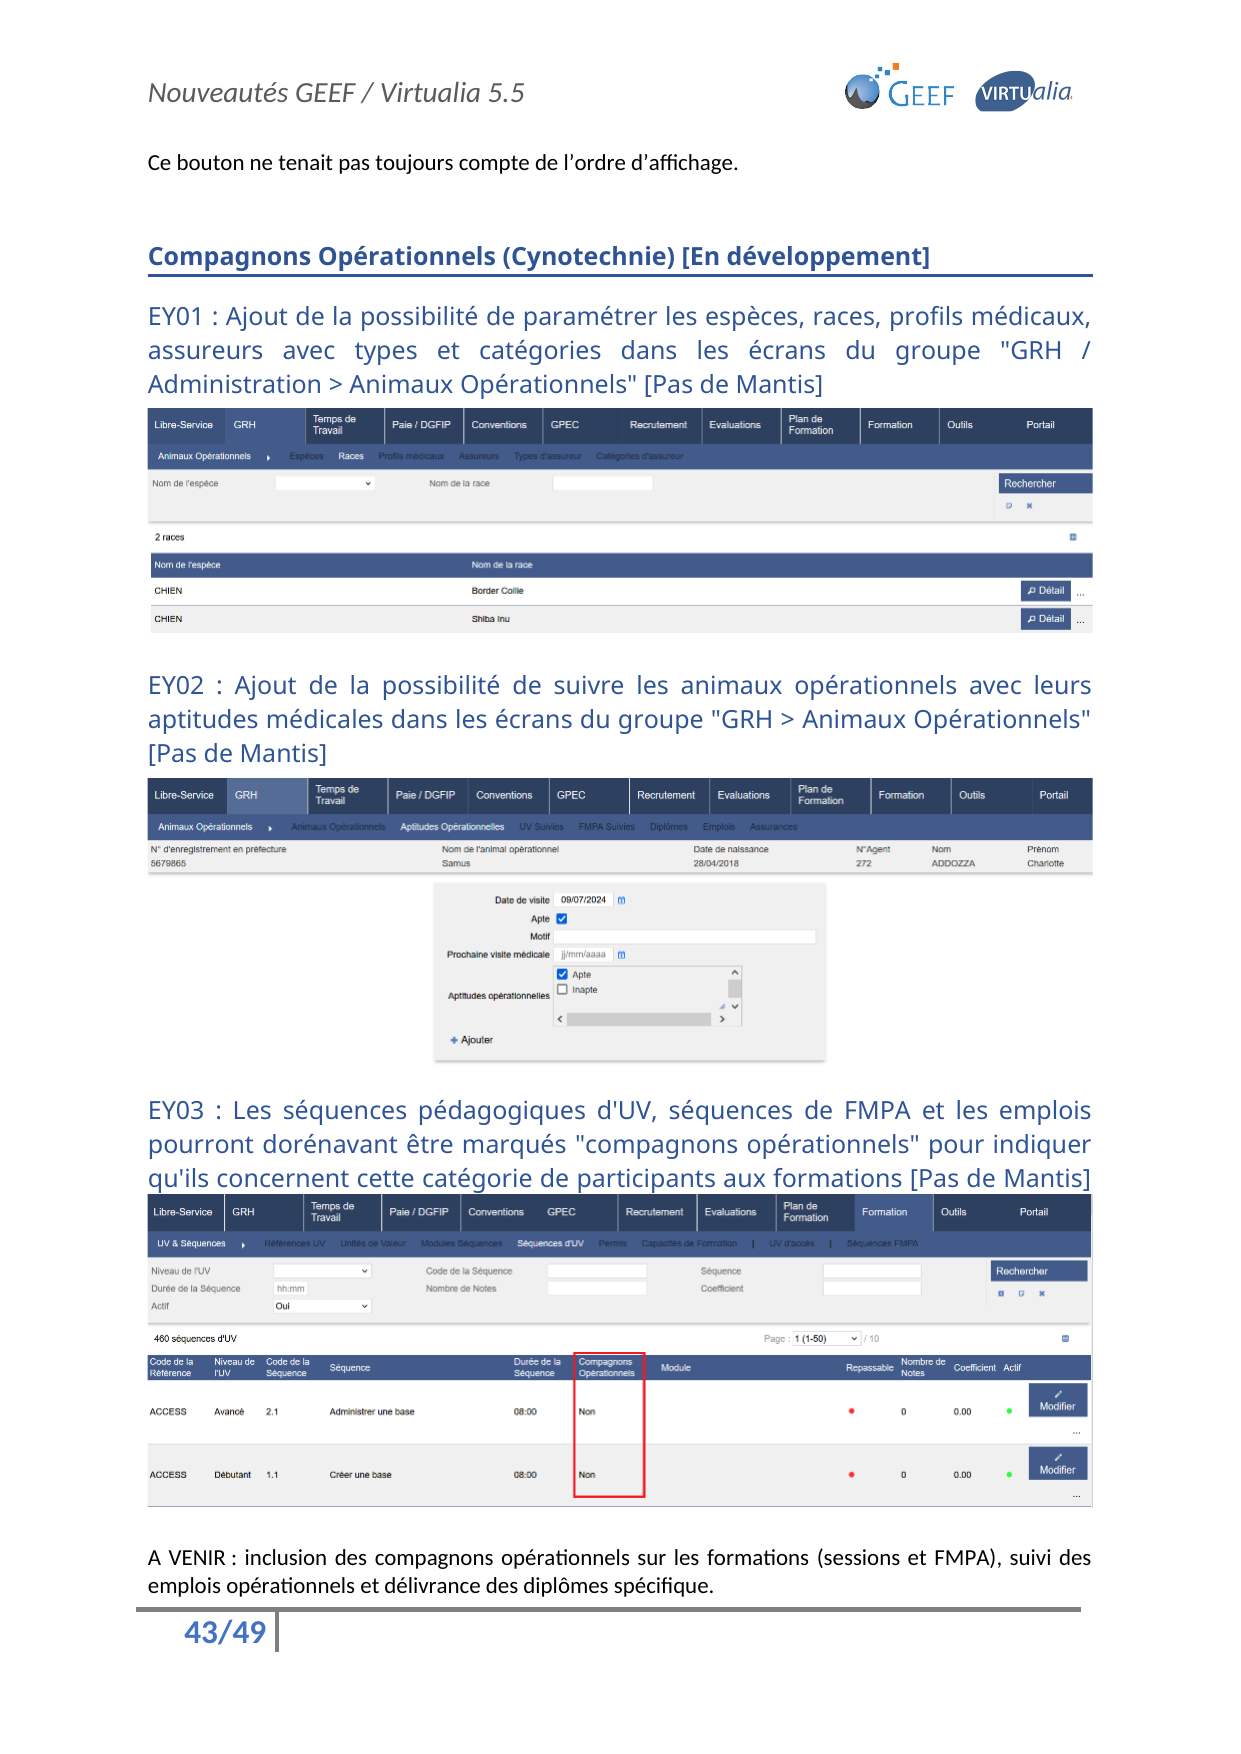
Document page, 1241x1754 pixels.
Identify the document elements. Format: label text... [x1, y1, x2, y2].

text A VENIR : inclusion des compagnons opérationnels sur les formations (sessions et FMPA), suivi des emplois opérationnels et délivrance des diplômes spécifique. [148, 1543, 1093, 1599]
picture [975, 70, 1073, 112]
picture [147, 778, 1093, 1072]
subtitle EY03 : Les séquences pédagogiques d'UV, séquences de FMPA et les emplois pourront dorénavant être marqués "compagnons opérationnels" pour indiquer qu'ils concernent cette catégorie de participants aux formations [Pas de Mantis] [148, 1092, 1093, 1194]
picture [845, 63, 955, 109]
text Ce bouton ne tenait pas toujours compte de l’ordre d’affichage. [148, 148, 1093, 176]
picture [147, 1194, 1093, 1508]
subtitle EY02 : Ajout de la possibilité de suivre les animaux opérationnels avec leurs aptitudes médicales dans les écrans du groupe "GRH > Animaux Opérationnels" [Pas de Mantis] [148, 668, 1093, 770]
picture [147, 408, 1093, 647]
subtitle Compagnons Opérationnels (Cynotechnie) [En développement] [148, 238, 1093, 274]
subtitle EY01 : Ajout de la possibilité de paramétrer les espèces, races, profils médicaux, assureurs avec types et catégories dans les écrans du groupe "GRH / Administration > Animaux Opérationnels" [Pas de Mantis] [148, 298, 1093, 400]
